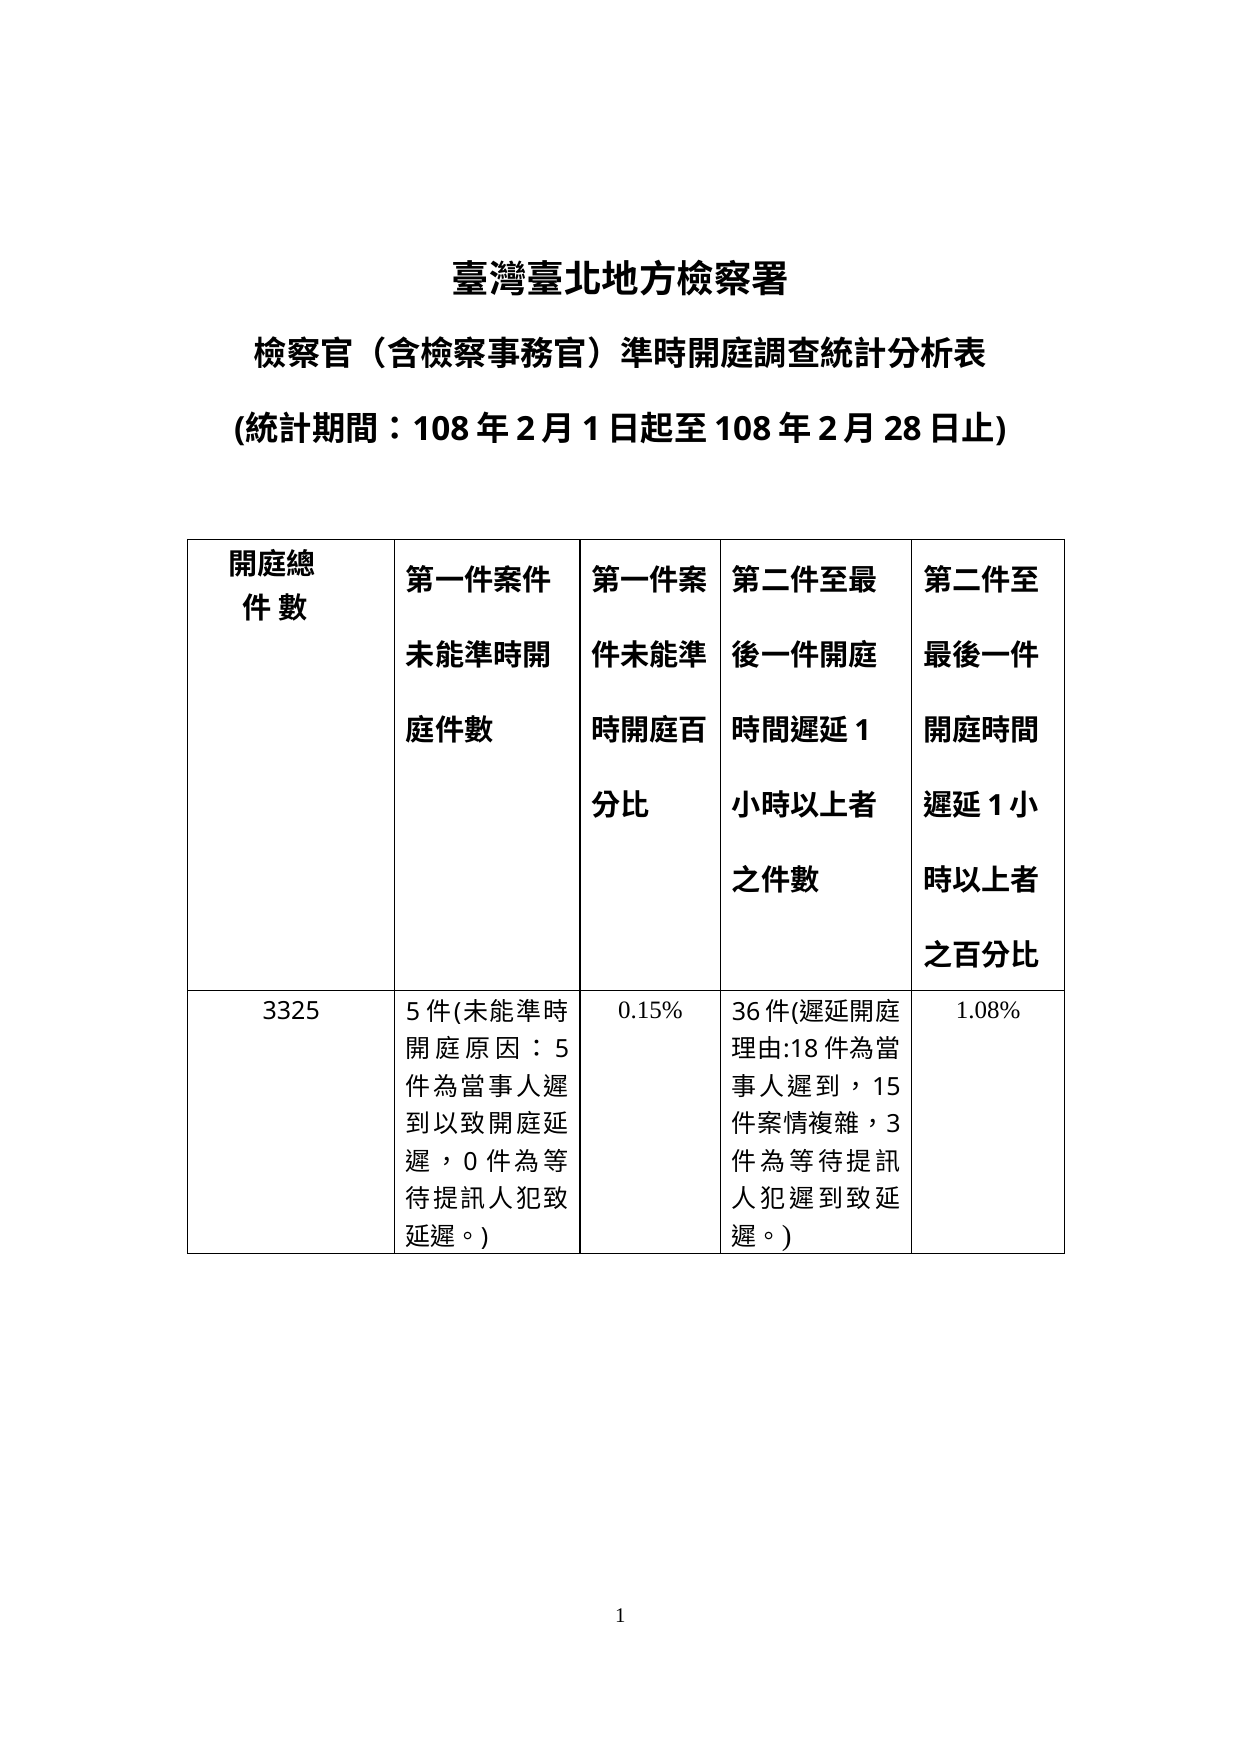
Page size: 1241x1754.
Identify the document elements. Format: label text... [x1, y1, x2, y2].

table_header 第二件至最後一件開庭時間遲延1 小時以上者之件數 [721, 540, 911, 990]
table_header 第二件至最後一件開庭時間遲延1小時以上者之百分比 [912, 540, 1064, 990]
text 臺灣臺北地方檢察署 [187, 239, 1053, 314]
text (統計期間：108年2月1日起至108年2月28日止) [187, 389, 1053, 464]
table_cell 3325 [188, 991, 394, 1253]
table_cell 5件(未能準時開庭原因：5件為當事人遲到以致開庭延遲，0件為等待提訊人犯致延遲。) [395, 991, 579, 1253]
table_header 第一件案件未能準時開庭百分比 [581, 540, 720, 990]
table_cell 0.15% [581, 991, 720, 1253]
table_header 第一件案件未能準時開庭件數 [395, 540, 579, 990]
table_cell 1.08% [912, 991, 1064, 1253]
text 檢察官（含檢察事務官）準時開庭調查統計分析表 [187, 314, 1053, 389]
table_cell 36件(遲延開庭理由:18件為當事人遲到，15件案情複雜，3件為等待提訊人犯遲到致延遲。) [721, 991, 911, 1253]
table_header 開庭總 件 數 [188, 540, 394, 990]
